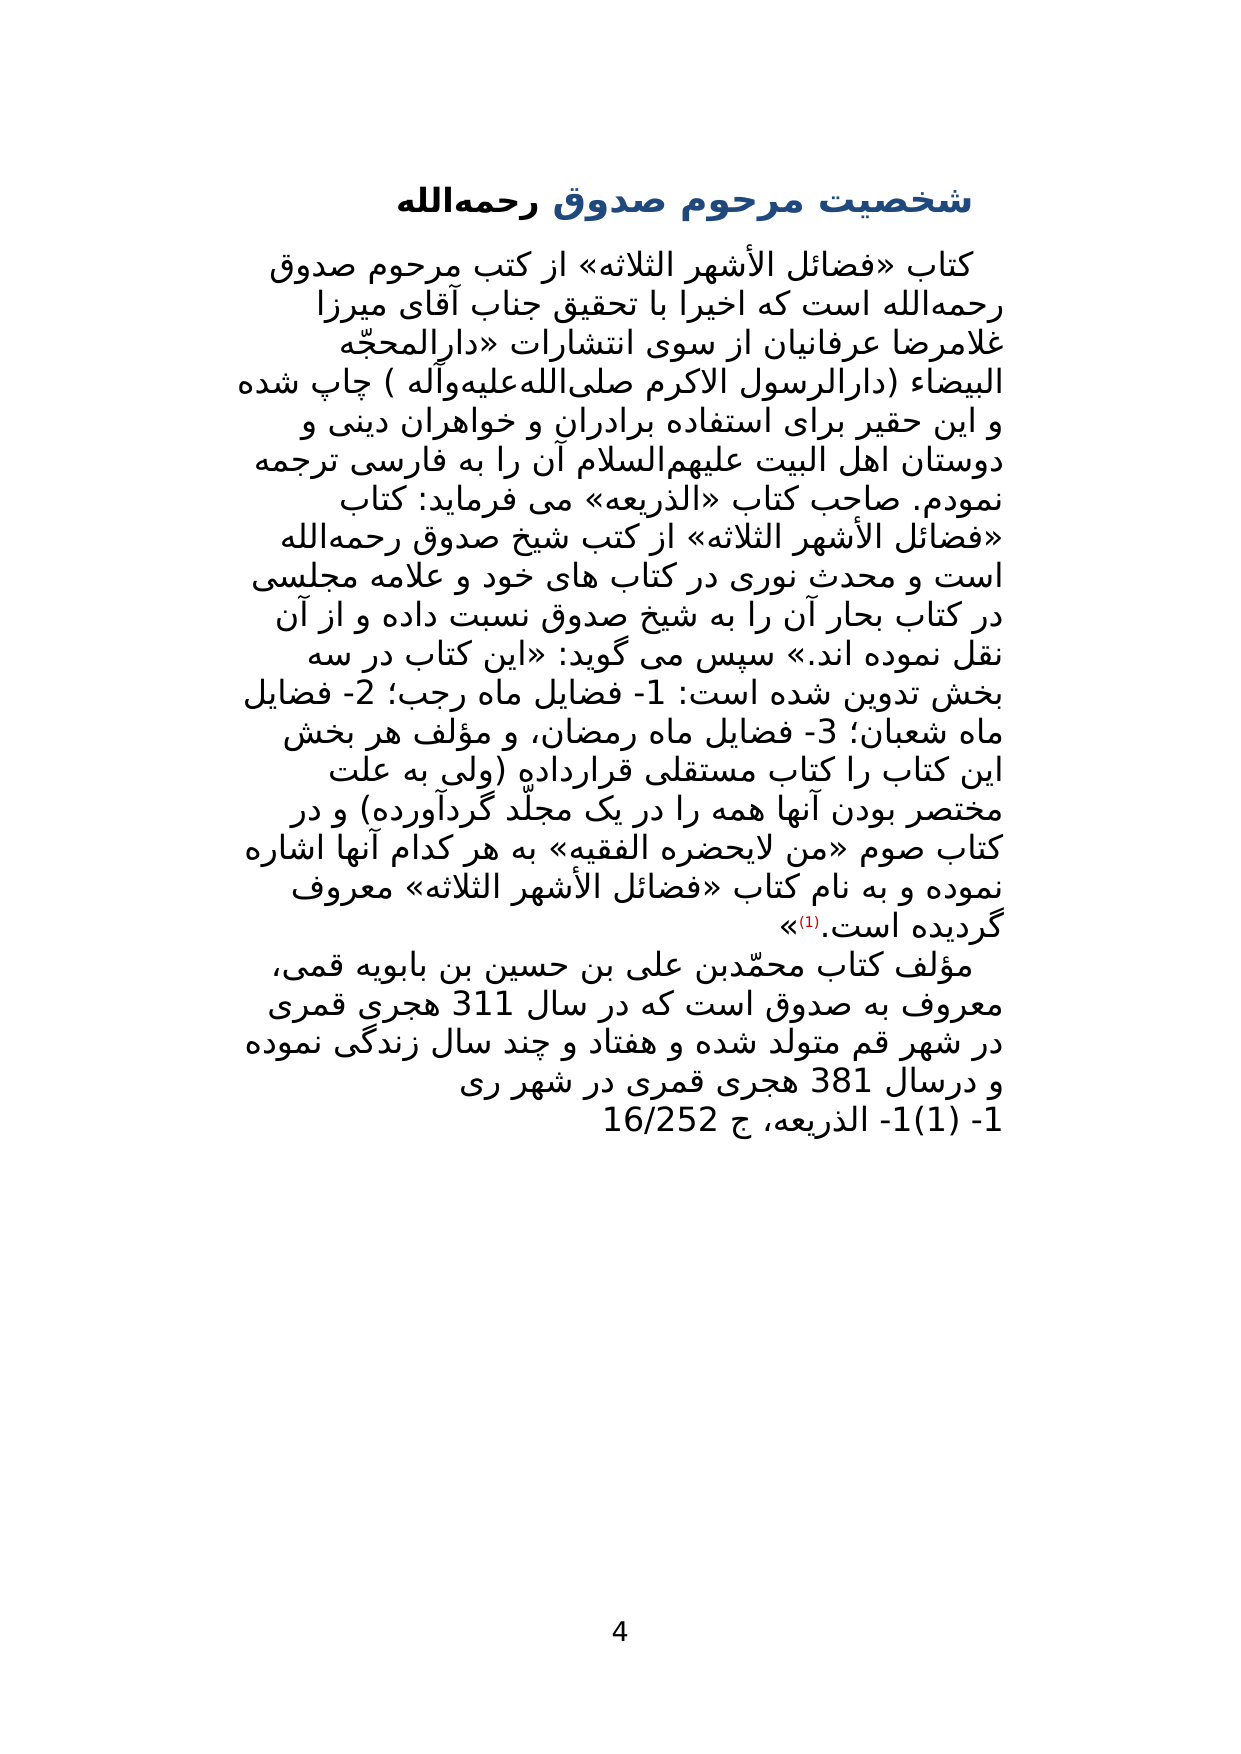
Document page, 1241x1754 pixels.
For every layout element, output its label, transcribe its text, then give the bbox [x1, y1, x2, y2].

text 1- (1)1- الذریعه، ج 16/252 [236, 1101, 1004, 1139]
text کتاب «فضائل الأشهر الثلاثه» از کتب مرحوم صدوق رحمه‌الله است که اخیرا با تحقیق جناب آقای میرزا غلامرضا عرفانیان از سوی انتشارات «دارالمحجّه البیضاء (دارالرسول الاکرم صلى‌الله‌عليه‌وآله ) چاپ شده و این حقیر برای استفاده برادران و خواهران دینی و دوستان اهل البیت عليهم‌السلام آن را به فارسی ترجمه نمودم. صاحب کتاب «الذریعه» می فرماید: کتاب «فضائل الأشهر الثلاثه» از کتب شیخ صدوق رحمه‌الله است و محدث نوری در کتاب های خود و علامه مجلسی در کتاب بحار آن را به شیخ صدوق نسبت داده و از آن نقل نموده اند.» سپس می گوید: «این کتاب در سه بخش تدوین شده است: 1- فضایل ماه رجب؛ 2- فضایل ماه شعبان؛ 3- فضایل ماه رمضان، و مؤلف هر بخش این کتاب را کتاب مستقلی قرارداده (ولی به علت مختصر بودن آنها همه را در یک مجلّد گردآورده) و در کتاب صوم «من لایحضره الفقیه» به هر کدام آنها اشاره نموده و به نام کتاب «فضائل الأشهر الثلاثه» معروف گردیده است.(1)» [236, 246, 1004, 945]
text مؤلف کتاب محمّدبن علی بن حسین بن بابویه قمی، معروف به صدوق است که در سال 311 هجری قمری در شهر قم متولد شده و هفتاد و چند سال زندگی نموده و درسال 381 هجری قمری در شهر ری [236, 945, 1004, 1101]
subtitle شخصیت مرحوم صدوق رحمه‌الله [236, 177, 1004, 221]
